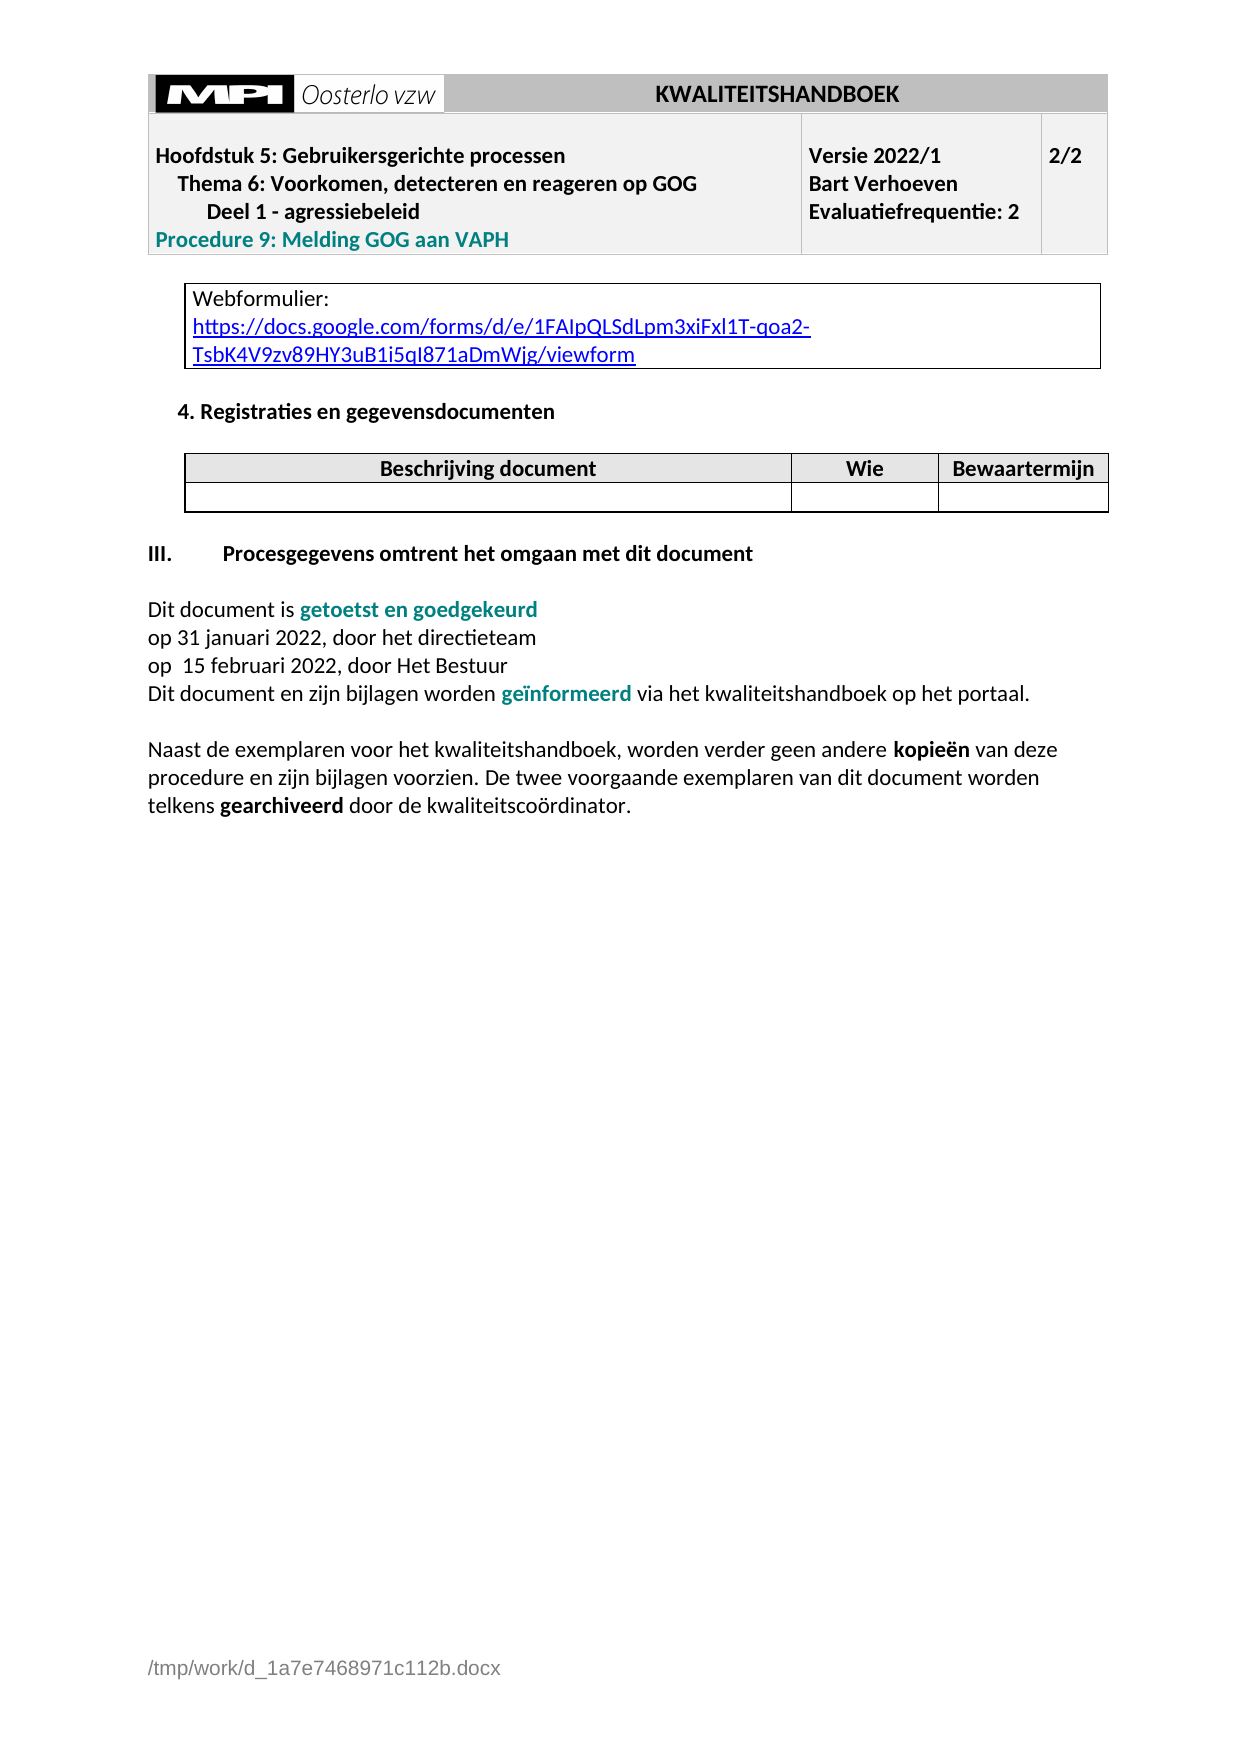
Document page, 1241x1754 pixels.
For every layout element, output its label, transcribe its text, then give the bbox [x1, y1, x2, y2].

table_cell [792, 483, 938, 511]
picture [155, 75, 445, 113]
text op 15 februari 2022, door Het Bestuur [148, 651, 1093, 679]
text Dit document is getoetst en goedgekeurd [148, 595, 1093, 623]
table_cell Webformulier: https://docs.google.com/forms/d/e/1FAIpQLSdLpm3xiFxl1T-qoa2-TsbK4V9zv89HY3uB1i5qI871aDmWjg/viewform [186, 284, 1100, 368]
text Naast de exemplaren voor het kwaliteitshandboek, worden verder geen andere kopieën van deze procedure en zijn bijlagen voorzien. De twee voorgaande exemplaren van dit document worden telkens gearchiveerd door de kwaliteitscoördinator. [148, 735, 1093, 819]
text op 31 januari 2022, door het directieteam [148, 623, 1093, 651]
table_header Beschrijving document [186, 454, 791, 482]
table_cell [186, 483, 791, 511]
subtitle Procesgegevens omtrent het omgaan met dit document [148, 539, 1093, 567]
table_header Bewaartermijn [939, 454, 1108, 482]
text 4. Registraties en gegevensdocumenten [177, 397, 1093, 425]
table_cell [939, 483, 1108, 511]
table_header Wie [792, 454, 938, 482]
text Dit document en zijn bijlagen worden geïnformeerd via het kwaliteitshandboek op het portaal. [148, 679, 1093, 707]
